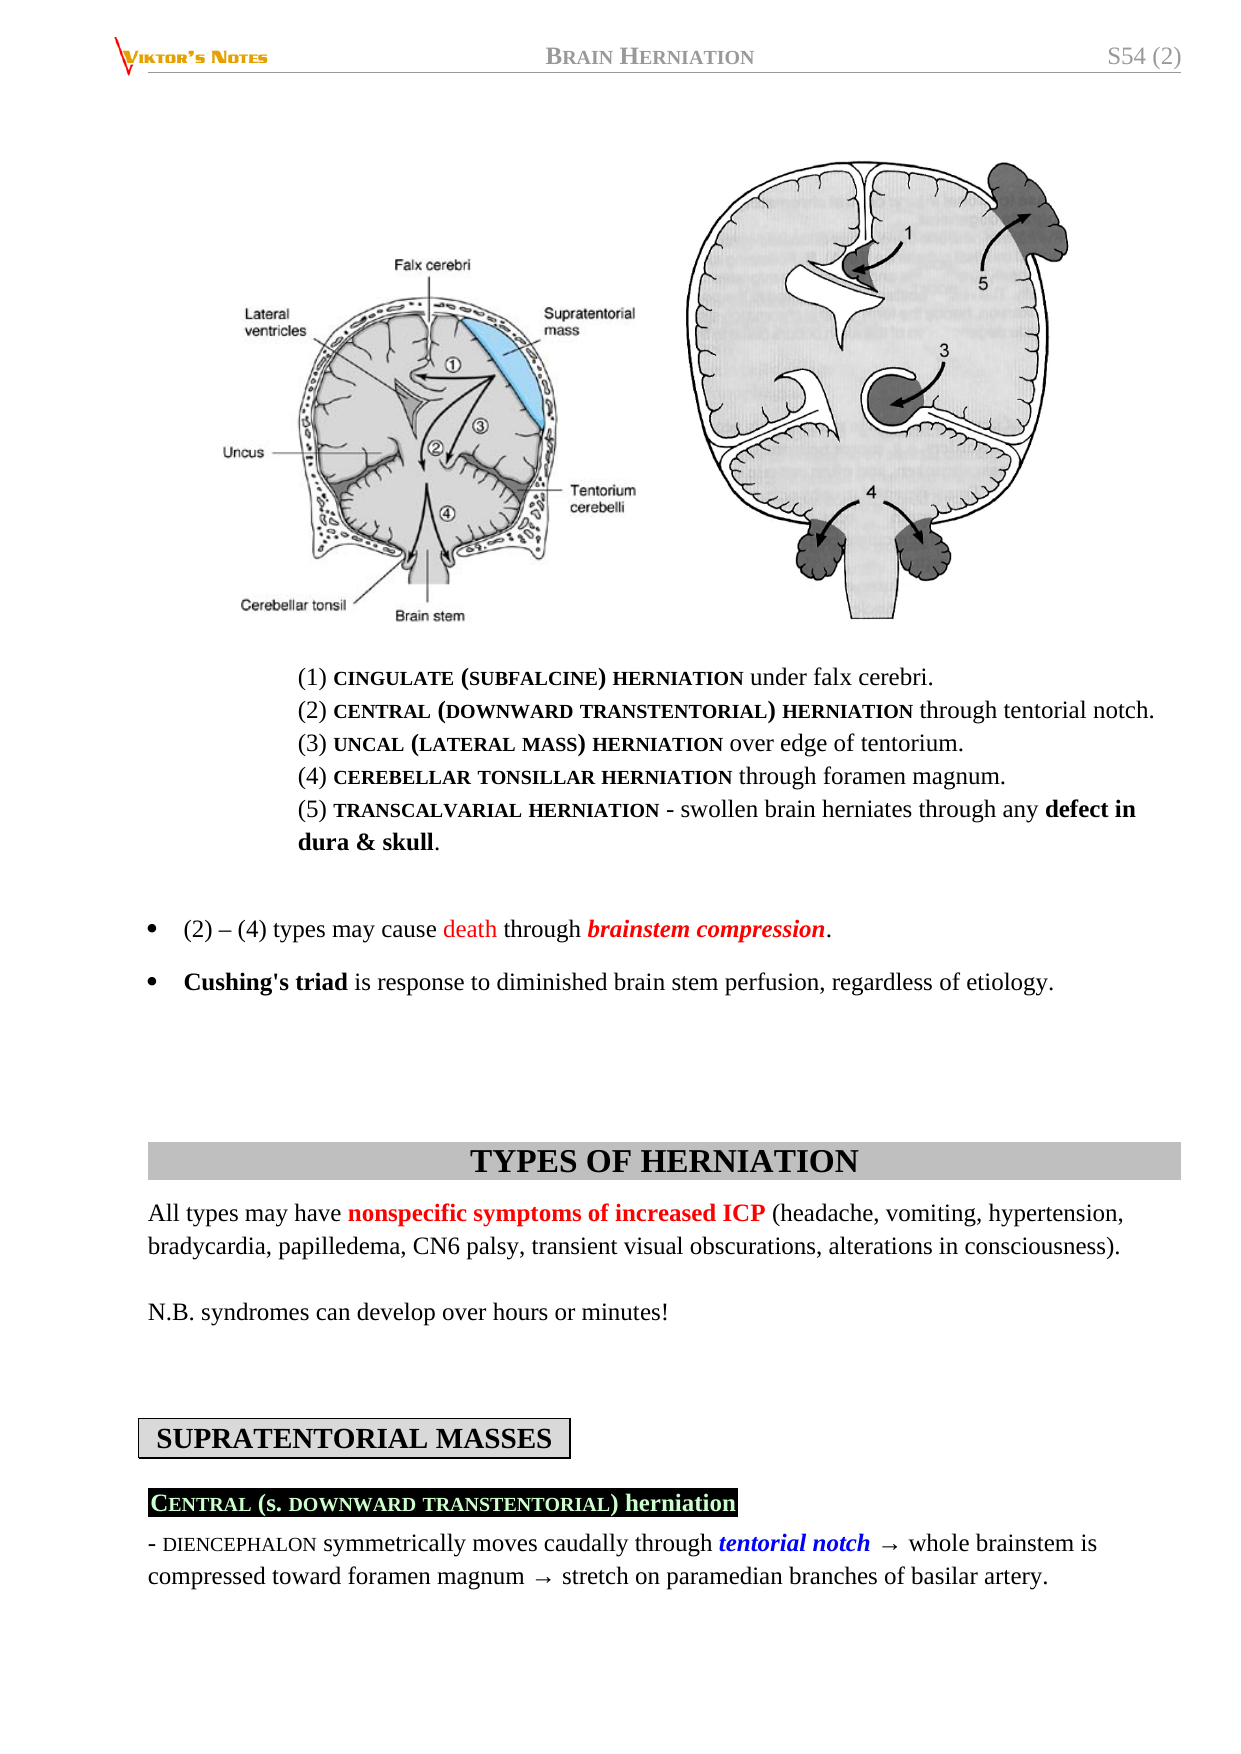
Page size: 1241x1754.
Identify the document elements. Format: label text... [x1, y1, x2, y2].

text (5) transcalvarial herniation - swollen brain herniates through any defect in dura & skull. [298, 794, 1181, 856]
text (3) uncal (lateral mass) herniation over edge of tentorium. [298, 728, 1181, 756]
text Supratentorial Masses [139, 1419, 569, 1457]
text Central (s. downward transtentorial) herniation [148, 1488, 738, 1517]
text N.B. syndromes can develop over hours or minutes! [148, 1297, 1181, 1326]
list Cushing's triad is response to diminished brain stem perfusion, regardless of etiology. [148, 967, 1181, 996]
text (2) central (downward transtentorial) herniation through tentorial notch. [298, 695, 1181, 723]
text (1) cingulate (subfalcine) herniation under falx cerebri. [298, 662, 1181, 690]
picture [112, 37, 269, 78]
text (4) cerebellar tonsillar herniation through foramen magnum. [298, 761, 1181, 789]
text All types may have nonspecific symptoms of increased ICP (headache, vomiting, hypertension, bradycardia, papilledema, CN6 palsy, transient visual obscurations, alterations in consciousness). [148, 1198, 1181, 1260]
text - diencephalon symmetrically moves caudally through tentorial notch → whole brainstem is compressed toward foramen magnum → stretch on paramedian branches of basilar artery. [148, 1528, 1181, 1589]
picture [222, 258, 637, 624]
text Types of Herniation [148, 1142, 1181, 1180]
picture [680, 152, 1075, 624]
list (2) – (4) types may cause death through brainstem compression. [148, 914, 1181, 942]
